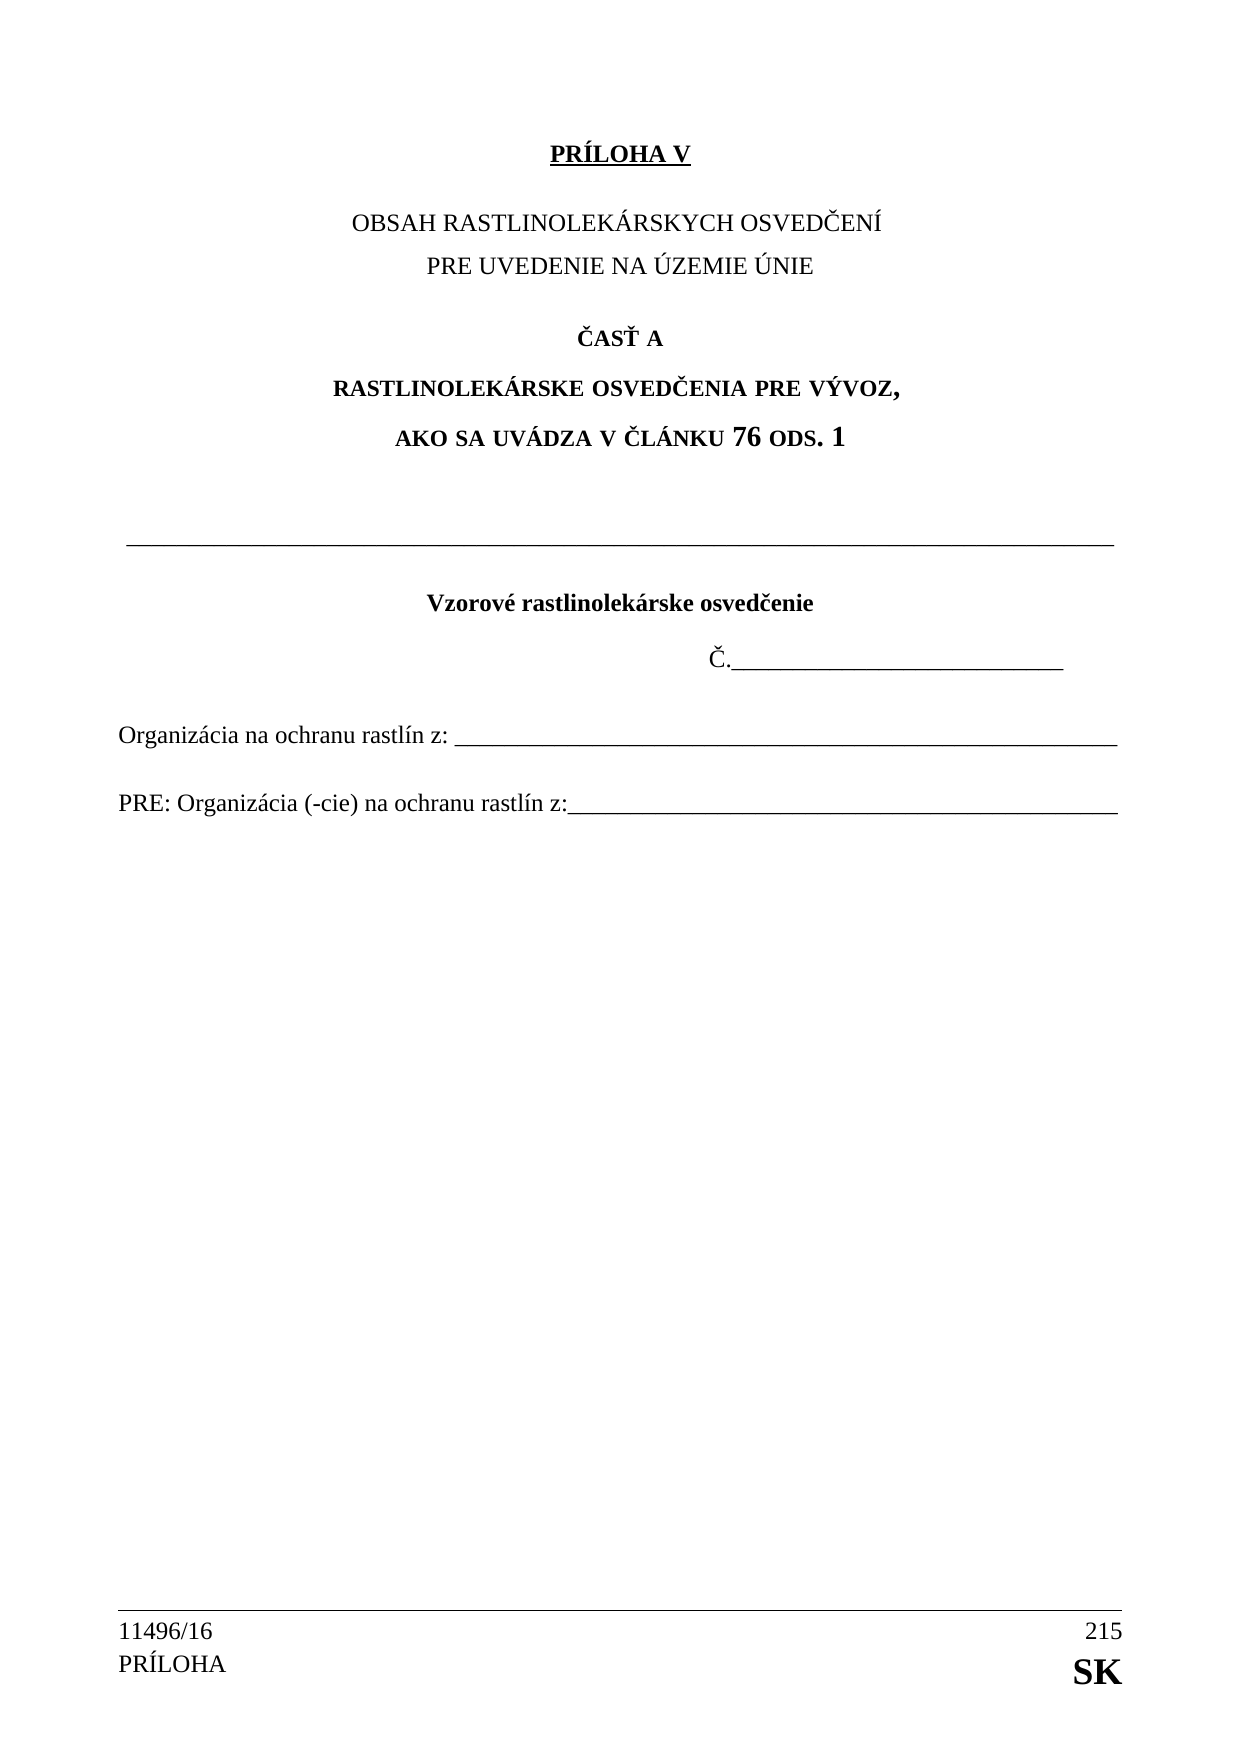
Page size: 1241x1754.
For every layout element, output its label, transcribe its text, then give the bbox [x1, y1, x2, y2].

text Č. [118, 644, 1122, 672]
text PRÍLOHA V [118, 139, 1122, 168]
text Vzorové rastlinolekárske osvedčenie [118, 588, 1122, 617]
text Organizácia na ochranu rastlín z: _____________________________________________________ [118, 720, 1122, 749]
title časť a rastlinolekárske osvedčenia pre vývoz, ako sa uvádza v článku 76 ods. 1 [118, 319, 1122, 453]
text OBSAH RASTLINOLEKÁRSKYCH OSVEDČENÍ PRE UVEDENIE NA ÚZEMIE ÚNIE [118, 208, 1122, 279]
text _______________________________________________________________________________ [118, 520, 1122, 549]
text PRE: Organizácia (-cie) na ochranu rastlín z:____________________________________________ [118, 788, 1122, 817]
